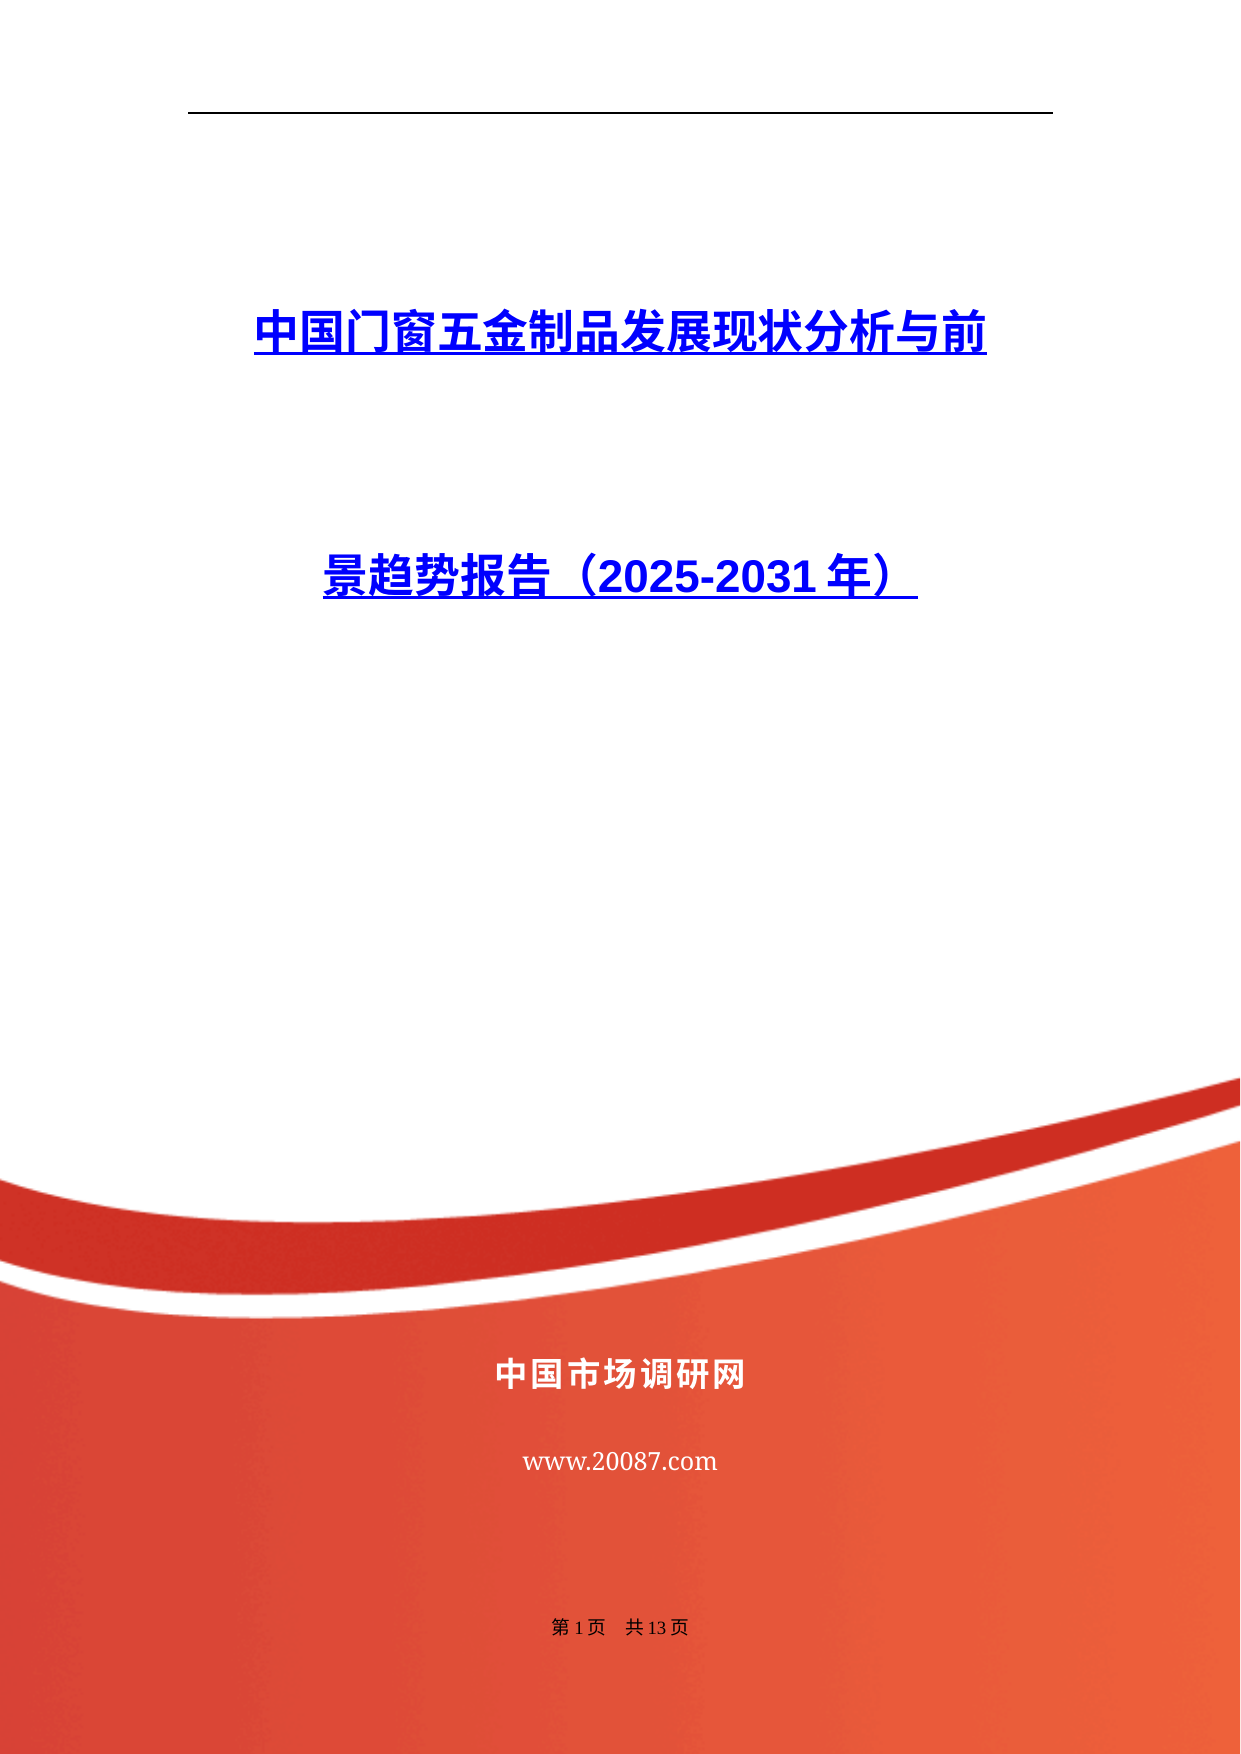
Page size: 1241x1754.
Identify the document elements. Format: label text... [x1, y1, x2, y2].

subtitle 中国市场调研网 [187, 1339, 1053, 1404]
table_header 中国门窗五金制品发展现状分析与前景趋势报告（2025-2031年） [188, 207, 1053, 773]
picture [0, 1006, 1241, 1754]
text www.20087.com [187, 1428, 1053, 1493]
